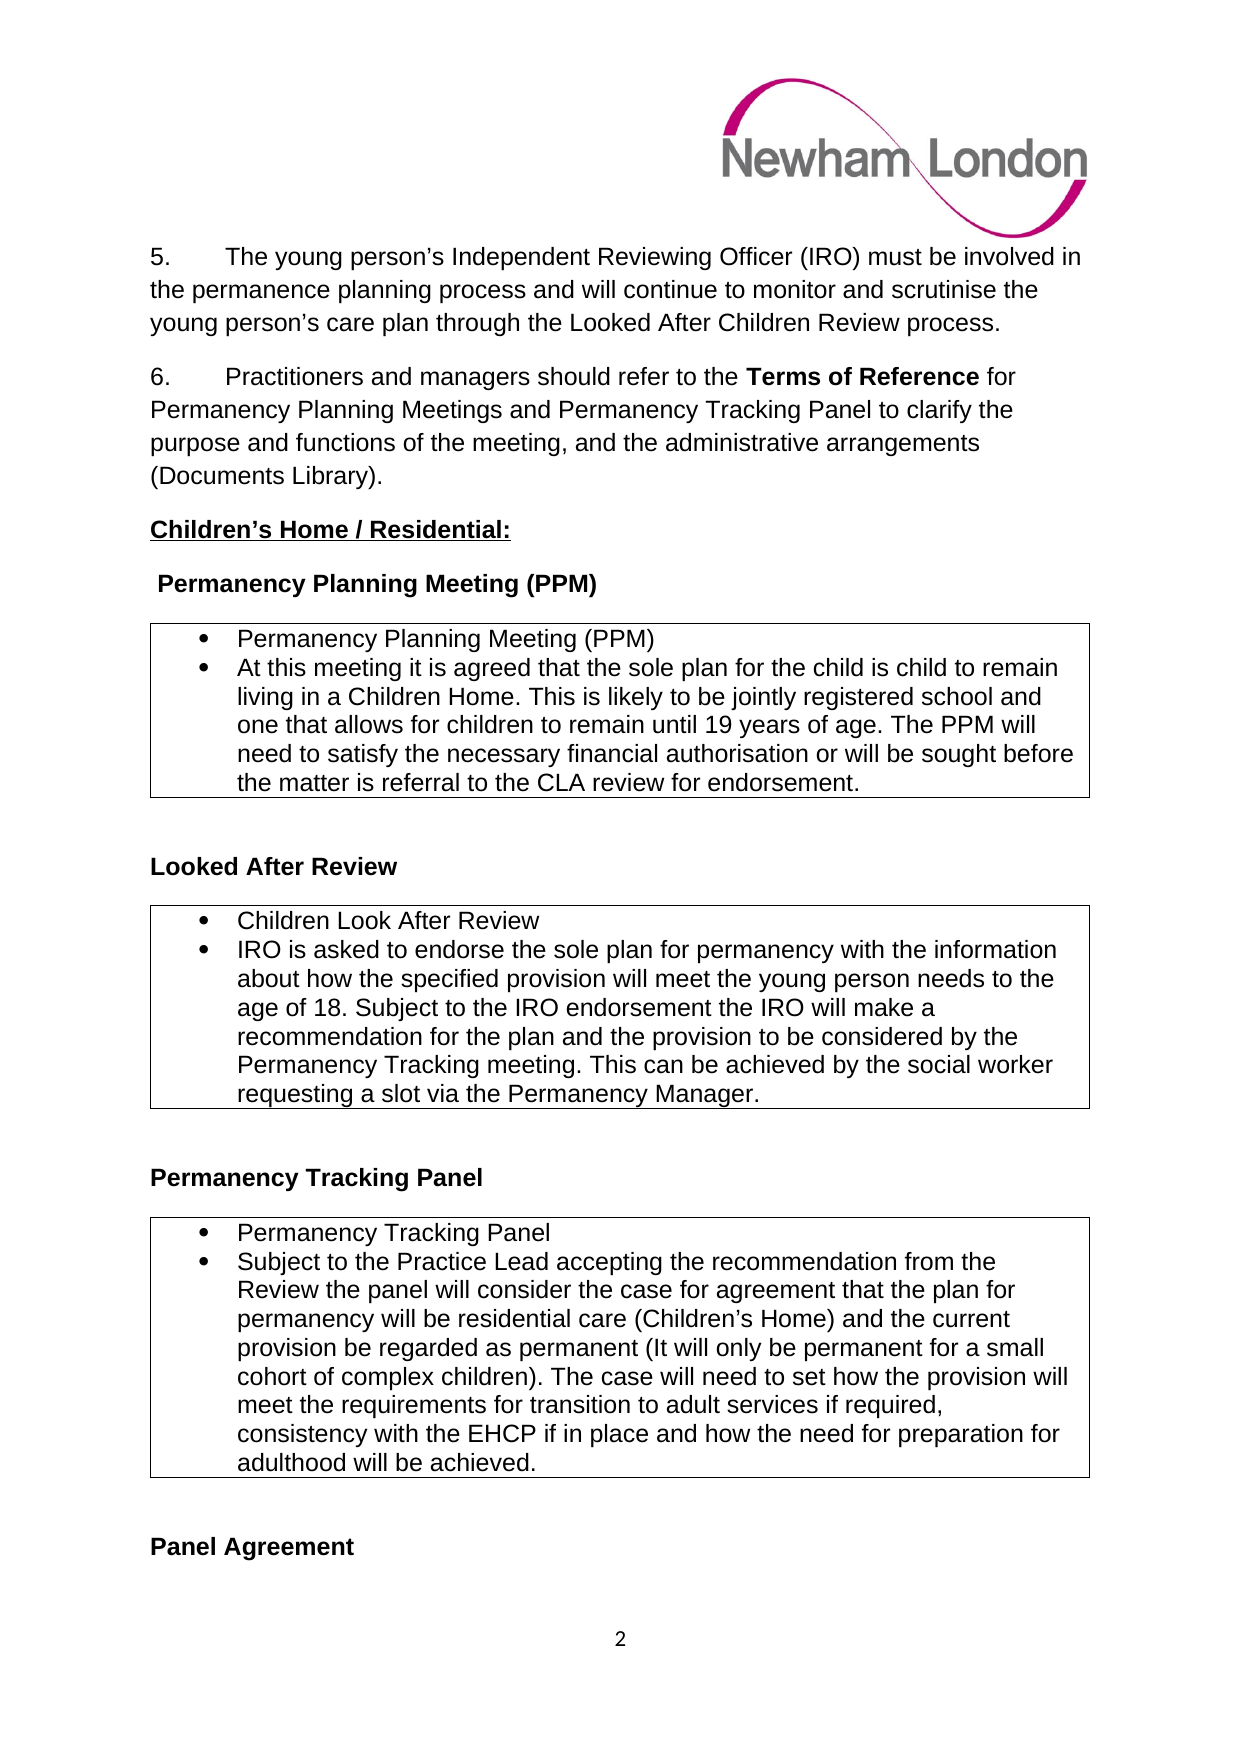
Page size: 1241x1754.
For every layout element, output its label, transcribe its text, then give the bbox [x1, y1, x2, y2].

text Children’s Home / Residential: [150, 515, 1090, 544]
text Permanency Tracking Panel [150, 1163, 1090, 1191]
table_header Permanency Tracking Panel Subject to the Practice Lead accepting the recommendation from the Review the panel will consider the case for agreement that the plan for permanency will be residential care (Children’s Home) and the current provision be regarded as permanent (It will only be permanent for a small cohort of complex children). The case will need to set how the provision will meet the requirements for transition to adult services if required, consistency with the EHCP if in place and how the need for preparation for adulthood will be achieved. [151, 1218, 1089, 1477]
text Panel Agreement [150, 1531, 1090, 1560]
picture [716, 73, 1091, 243]
table_header Children Look After Review IRO is asked to endorse the sole plan for permanency with the information about how the specified provision will meet the young person needs to the age of 18. Subject to the IRO endorsement the IRO will make a recommendation for the plan and the provision to be considered by the Permanency Tracking meeting. This can be achieved by the social worker requesting a slot via the Permanency Manager. [151, 906, 1089, 1108]
text 5. The young person’s Independent Reviewing Officer (IRO) must be involved in the permanence planning process and will continue to monitor and scrutinise the young person’s care plan through the Looked After Children Review process. [150, 242, 1090, 337]
text Looked After Review [150, 851, 1090, 880]
text 6. Practitioners and managers should refer to the Terms of Reference for Permanency Planning Meetings and Permanency Tracking Panel to clarify the purpose and functions of the meeting, and the administrative arrangements (Documents Library). [150, 362, 1090, 490]
text Permanency Planning Meeting (PPM) [150, 569, 1090, 598]
table_header Permanency Planning Meeting (PPM) At this meeting it is agreed that the sole plan for the child is child to remain living in a Children Home. This is likely to be jointly registered school and one that allows for children to remain until 19 years of age. The PPM will need to satisfy the necessary financial authorisation or will be sought before the matter is referral to the CLA review for endorsement. [151, 624, 1089, 797]
